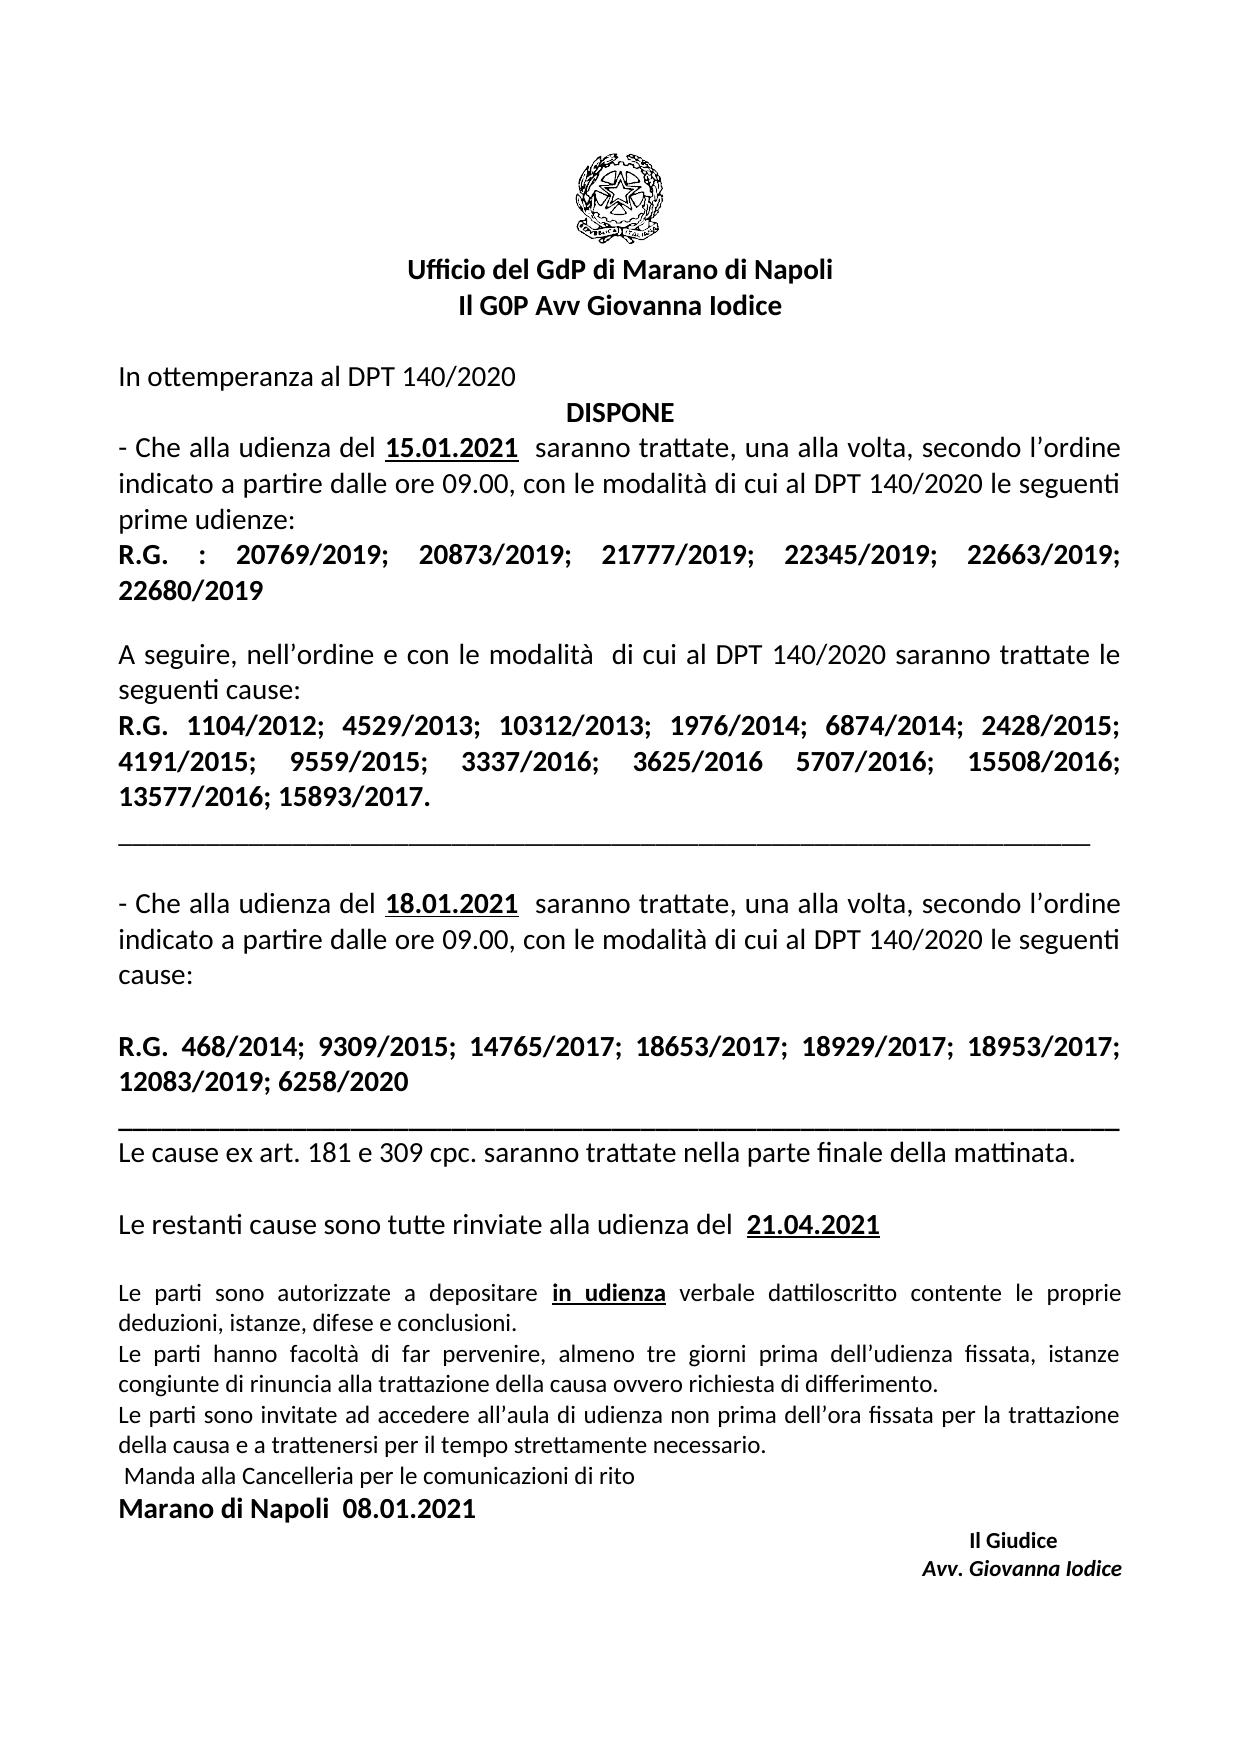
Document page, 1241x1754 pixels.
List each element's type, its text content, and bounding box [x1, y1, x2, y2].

text A seguire, nell’ordine e con le modalità di cui al DPT 140/2020 saranno trattate le seguenti cause: [118, 636, 1122, 707]
text R.G. 1104/2012; 4529/2013; 10312/2013; 1976/2014; 6874/2014; 2428/2015; 4191/2015; 9559/2015; 3337/2016; 3625/2016 5707/2016; 15508/2016; 13577/2016; 15893/2017. [118, 707, 1122, 814]
text Manda alla Cancelleria per le comunicazioni di rito [118, 1460, 1122, 1491]
text Il G0P Avv Giovanna Iodice [118, 287, 1122, 323]
text Le parti hanno facoltà di far pervenire, almeno tre giorni prima dell’udienza fissata, istanze congiunte di rinuncia alla trattazione della causa ovvero richiesta di differimento. [118, 1338, 1122, 1399]
text Avv. Giovanna Iodice [118, 1554, 1122, 1582]
text Le parti sono invitate ad accedere all’aula di udienza non prima dell’ora fissata per la trattazione della causa e a trattenersi per il tempo strettamente necessario. [118, 1399, 1122, 1460]
text - Che alla udienza del 15.01.2021 saranno trattate, una alla volta, secondo l’ordine indicato a partire dalle ore 09.00, con le modalità di cui al DPT 140/2020 le seguenti prime udienze: [118, 429, 1122, 536]
text In ottemperanza al DPT 140/2020 [118, 358, 1122, 394]
text ___________________________________________________________________ [118, 814, 1122, 849]
text Il Giudice [118, 1526, 1122, 1554]
text Le parti sono autorizzate a depositare in udienza verbale dattiloscritto contente le proprie deduzioni, istanze, difese e conclusioni. [118, 1277, 1122, 1338]
text Marano di Napoli 08.01.2021 [118, 1491, 1122, 1526]
text DISPONE [118, 394, 1122, 429]
text - Che alla udienza del 18.01.2021 saranno trattate, una alla volta, secondo l’ordine indicato a partire dalle ore 09.00, con le modalità di cui al DPT 140/2020 le seguenti cause: [118, 885, 1122, 992]
text Le restanti cause sono tutte rinviate alla udienza del 21.04.2021 [118, 1206, 1122, 1241]
text R.G. 468/2014; 9309/2015; 14765/2017; 18653/2017; 18929/2017; 18953/2017; 12083/2019; 6258/2020 [118, 1028, 1122, 1099]
text _____________________________________________________________________ [118, 1099, 1122, 1134]
text Ufficio del GdP di Marano di Napoli [118, 251, 1122, 287]
text R.G. : 20769/2019; 20873/2019; 21777/2019; 22345/2019; 22663/2019; 22680/2019 [118, 536, 1122, 608]
text Le cause ex art. 181 e 309 cpc. saranno trattate nella parte finale della mattinata. [118, 1134, 1122, 1170]
